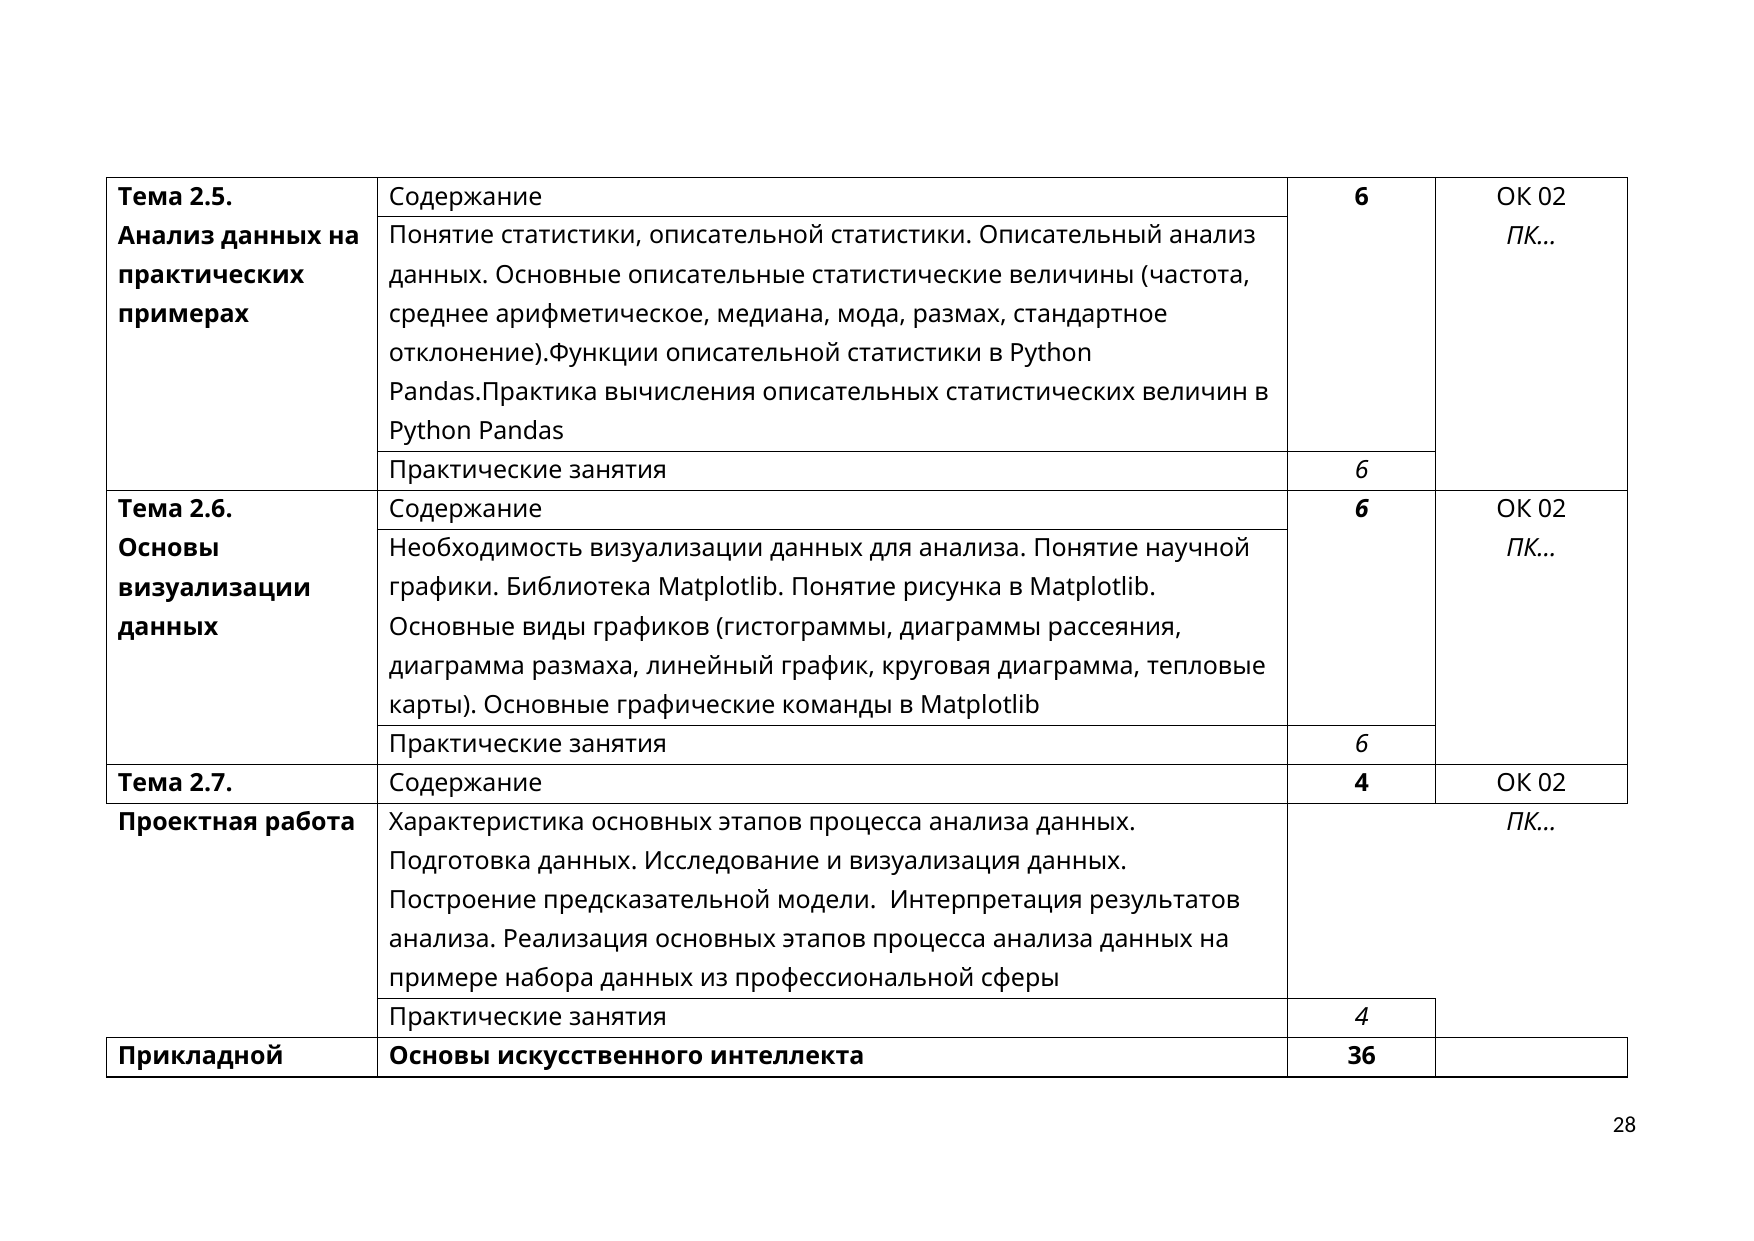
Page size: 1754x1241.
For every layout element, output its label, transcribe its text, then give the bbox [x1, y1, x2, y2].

table_cell Практические занятия [378, 999, 1287, 1037]
table_cell 6 [1288, 726, 1435, 763]
table_cell Прикладной модуль 3 [107, 1038, 377, 1076]
table_cell 6 [1288, 452, 1435, 490]
table_cell [1436, 1038, 1627, 1076]
table_cell Необходимость визуализации данных для анализа. Понятие научной графики. Библиотека Matplotlib. Понятие рисунка в Matplotlib. Основные виды графиков (гистограммы, диаграммы рассеяния, диаграмма размаха, линейный график, круговая диаграмма, тепловые карты). Основные графические команды в Matplotlib [378, 530, 1287, 724]
table_cell ОК 02 ПК… [1436, 491, 1627, 763]
table_cell 36 [1288, 1038, 1435, 1076]
table_cell Содержание [378, 765, 1287, 802]
table_cell Тема 2.6. Основы визуализации данных [107, 491, 377, 763]
table_cell 4 [1288, 999, 1435, 1037]
table_cell Практические занятия [378, 726, 1287, 763]
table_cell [378, 1038, 1287, 1076]
table_cell Характеристика основных этапов процесса анализа данных. Подготовка данных. Исследование и визуализация данных. Построение предсказательной модели. Интерпретация результатов анализа. Реализация основных этапов процесса анализа данных на примере набора данных из профессиональной сферы [378, 804, 1287, 998]
table_cell Содержание [378, 178, 1287, 216]
table_cell ОК 02 ПК… [1436, 765, 1627, 802]
table_cell Тема 2.5. Анализ данных на практических примерах [107, 178, 377, 490]
table_cell Понятие статистики, описательной статистики. Описательный анализ данных. Основные описательные статистические величины (частота, среднее арифметическое, медиана, мода, размах, стандартное отклонение).Функции описательной статистики в Python Pandas.Практика вычисления описательных статистических величин в Python Pandas [378, 217, 1287, 451]
table_cell Практические занятия [378, 452, 1287, 490]
table_cell Содержание [378, 491, 1287, 529]
table_cell Тема 2.7. Проектная работа «Анализ больших данных в профессиональной сфере» [107, 765, 377, 802]
table_cell 6 [1288, 491, 1435, 724]
table_cell 4 [1288, 765, 1435, 802]
table_cell ОК 02 ПК… [1436, 178, 1627, 490]
table_cell 6 [1288, 178, 1435, 451]
